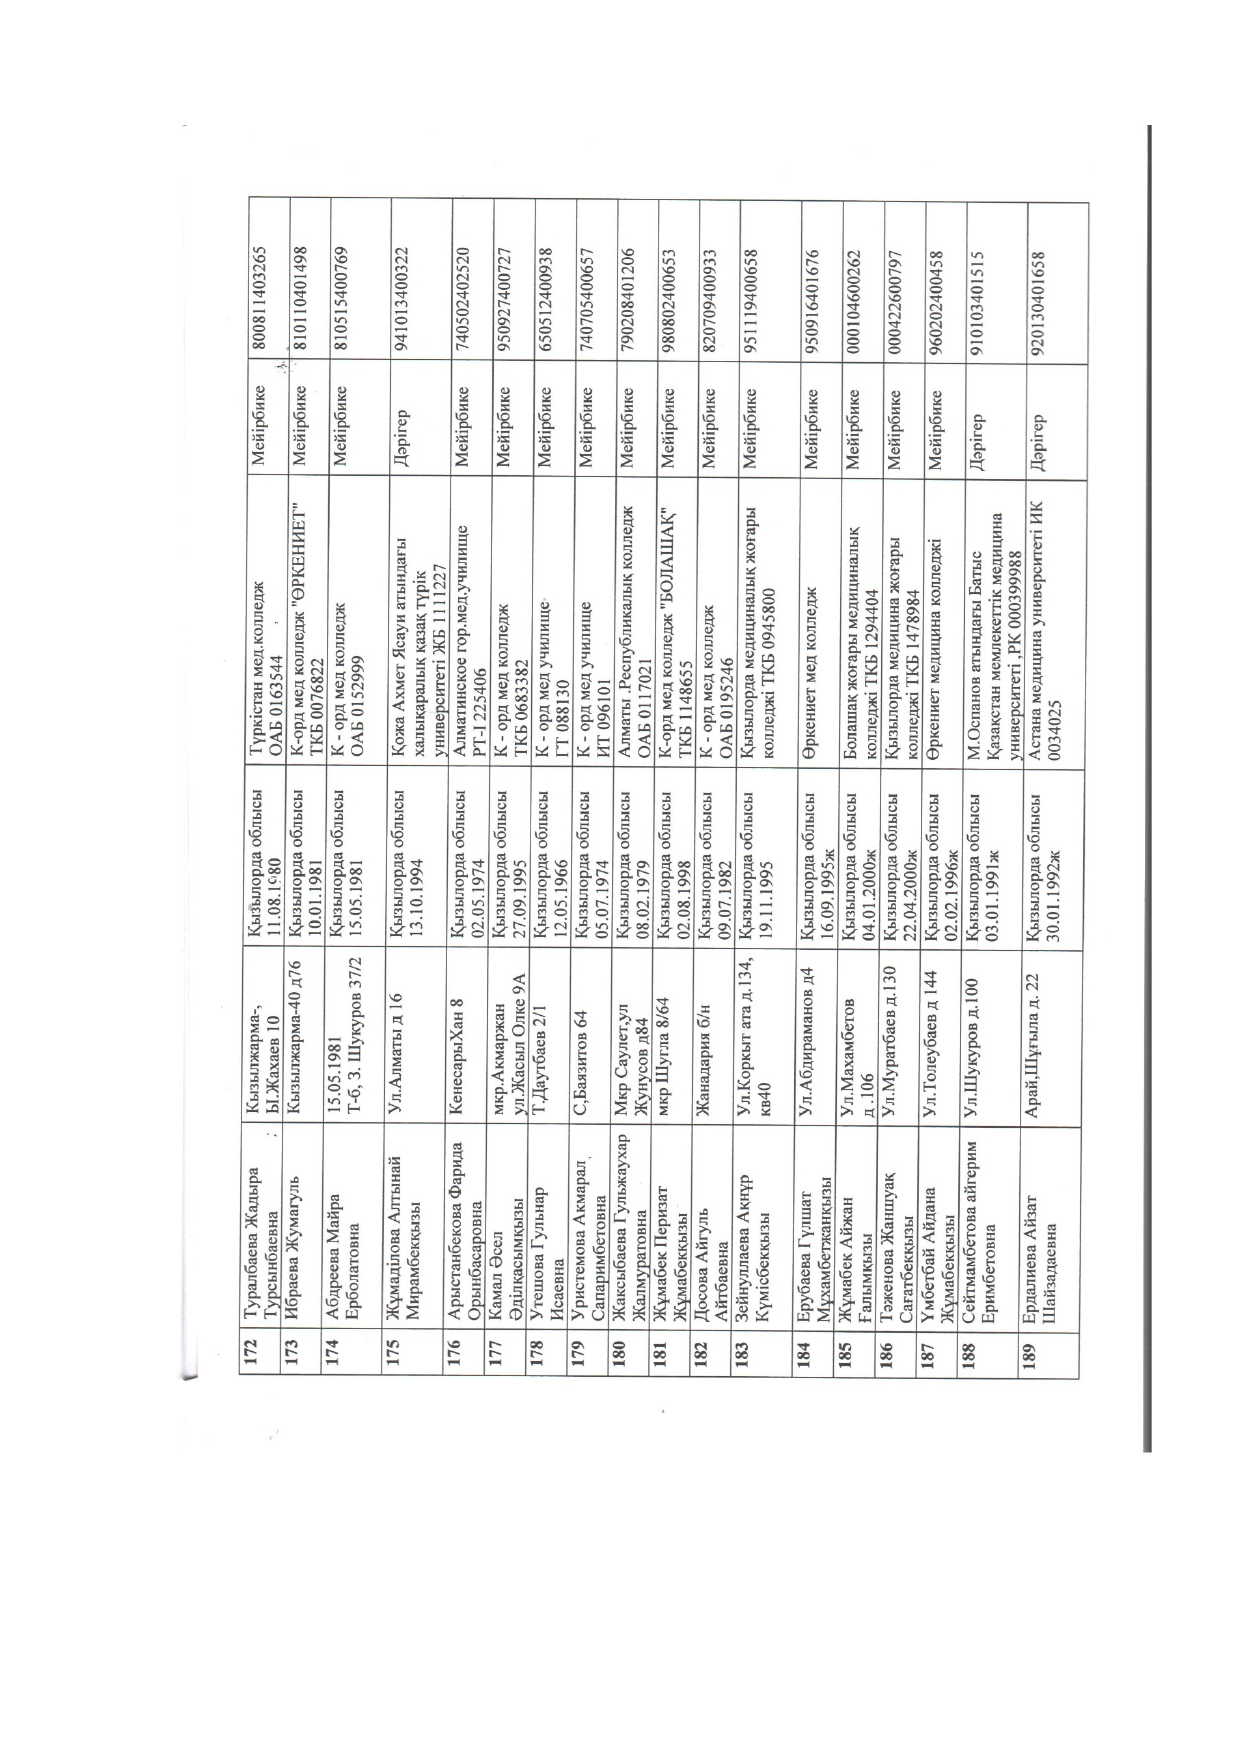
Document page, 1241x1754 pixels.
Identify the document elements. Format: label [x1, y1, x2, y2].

picture [177, 118, 1152, 1459]
